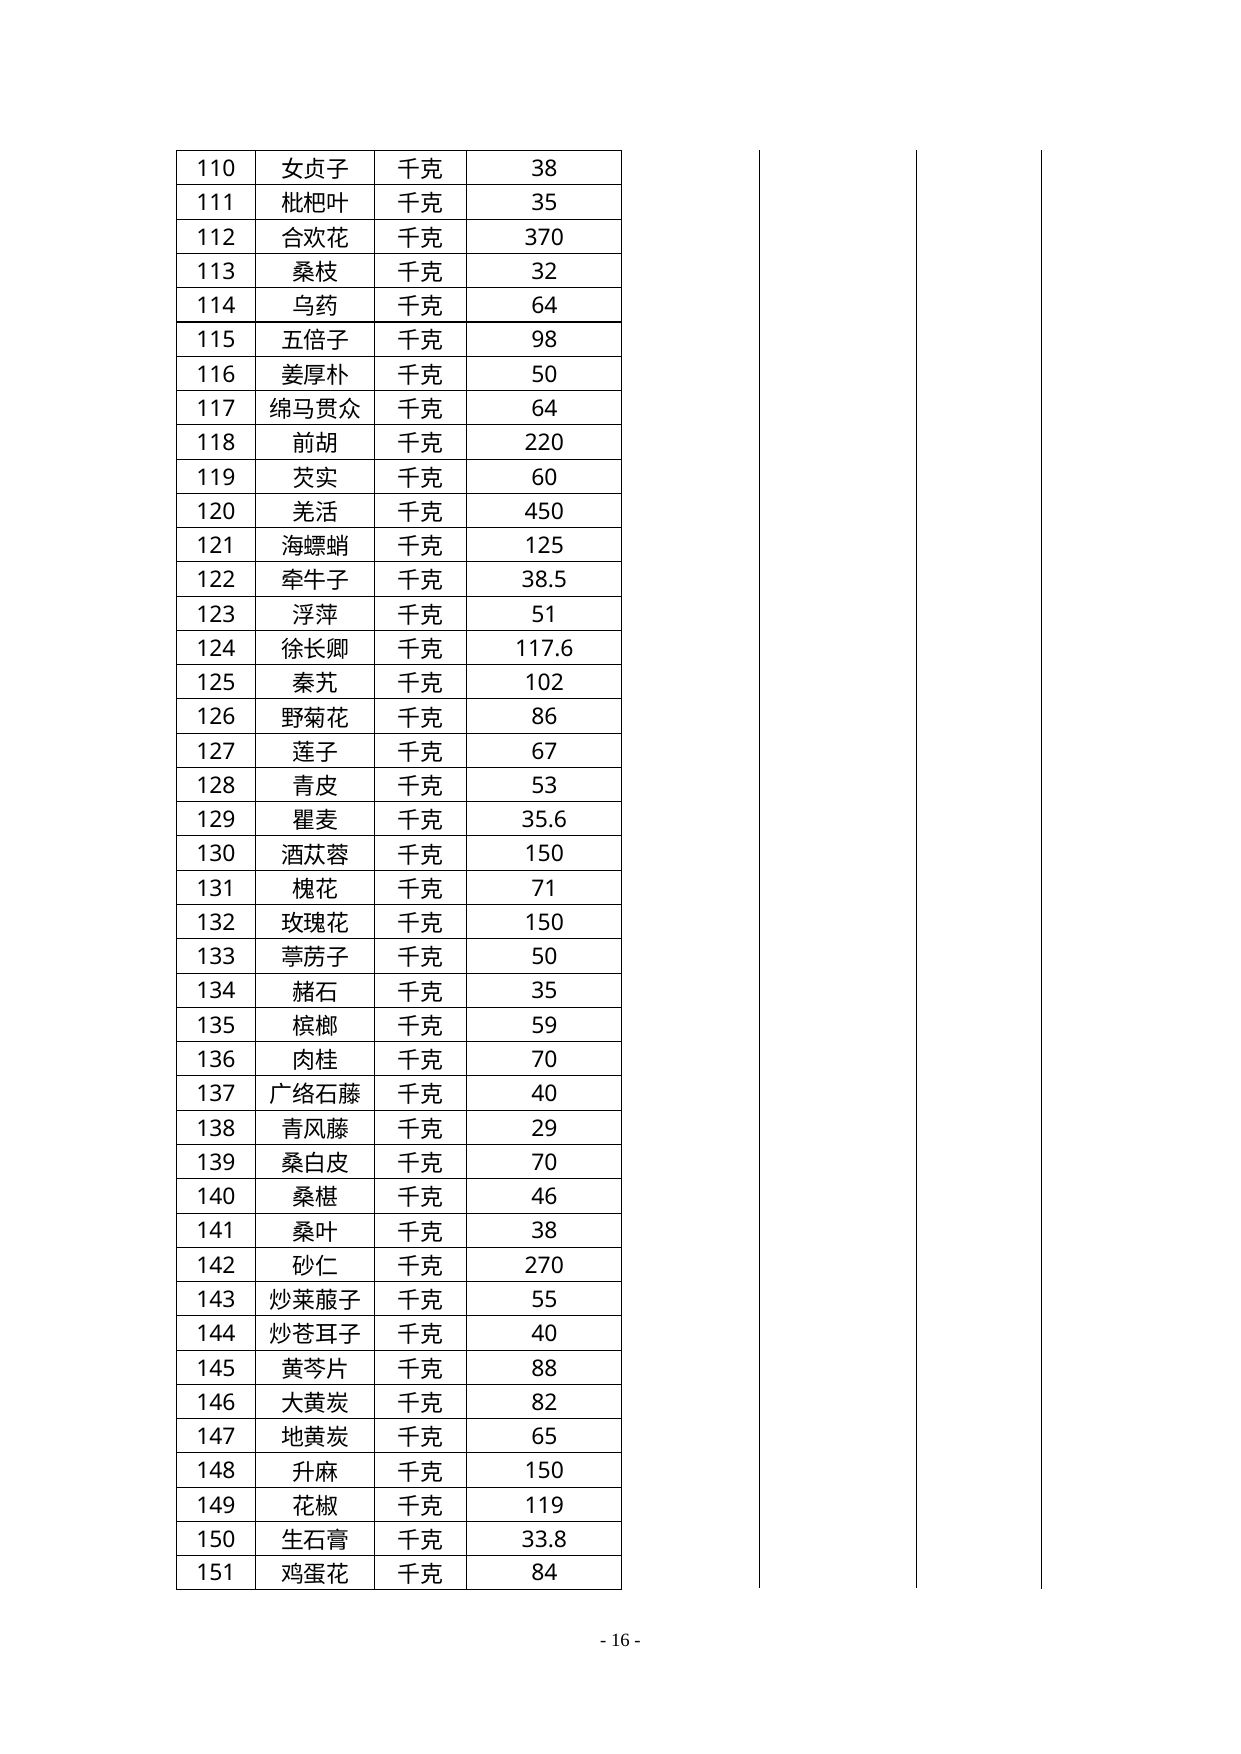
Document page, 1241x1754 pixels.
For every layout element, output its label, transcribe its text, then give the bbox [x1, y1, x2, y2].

table_cell 女贞子 [256, 151, 374, 184]
table_cell 147 [177, 1419, 255, 1452]
table_cell 槐花 [256, 871, 374, 904]
table_cell 51 [467, 597, 621, 630]
table_cell 千克 [375, 665, 466, 698]
table_cell 141 [177, 1214, 255, 1247]
table_cell 113 [177, 254, 255, 287]
table_cell 千克 [375, 1008, 466, 1041]
table_cell 150 [467, 905, 621, 938]
table_cell 130 [177, 836, 255, 870]
table_cell 124 [177, 631, 255, 664]
table_cell 千克 [375, 1282, 466, 1315]
table_cell 120 [177, 494, 255, 527]
table_cell 151 [177, 1556, 255, 1589]
table_cell 70 [467, 1042, 621, 1075]
table_cell 秦艽 [256, 665, 374, 698]
table_cell 槟榔 [256, 1008, 374, 1041]
table_cell 102 [467, 665, 621, 698]
table_cell 136 [177, 1042, 255, 1075]
table_cell 65 [467, 1419, 621, 1452]
table_cell 千克 [375, 905, 466, 938]
table_cell 千克 [375, 1145, 466, 1178]
table_cell 生石膏 [256, 1522, 374, 1555]
table_cell 88 [467, 1351, 621, 1384]
table_cell 38 [467, 1214, 621, 1247]
table_cell 千克 [375, 734, 466, 767]
table_cell 桑椹 [256, 1179, 374, 1212]
table_cell 32 [467, 254, 621, 287]
table_cell 64 [467, 391, 621, 424]
table_cell 乌药 [256, 288, 374, 321]
table_cell 青风藤 [256, 1111, 374, 1144]
table_cell 370 [467, 220, 621, 253]
table_cell 玫瑰花 [256, 905, 374, 938]
table_cell 花椒 [256, 1488, 374, 1521]
table_cell 117 [177, 391, 255, 424]
table_cell 千克 [375, 1488, 466, 1521]
table_cell 46 [467, 1179, 621, 1212]
table_cell 121 [177, 528, 255, 561]
table_cell 千克 [375, 1316, 466, 1349]
table_cell 125 [177, 665, 255, 698]
table_cell 143 [177, 1282, 255, 1315]
table_cell 千克 [375, 1076, 466, 1109]
table_cell 姜厚朴 [256, 357, 374, 390]
table_cell 千克 [375, 1556, 466, 1589]
table_cell 110 [177, 151, 255, 184]
table_cell 炒苍耳子 [256, 1316, 374, 1349]
table_cell 千克 [375, 391, 466, 424]
table_cell 广络石藤 [256, 1076, 374, 1109]
table_cell 114 [177, 288, 255, 321]
table_cell 50 [467, 357, 621, 390]
table_cell 肉桂 [256, 1042, 374, 1075]
table_cell 赭石 [256, 974, 374, 1007]
table_cell 升麻 [256, 1453, 374, 1487]
table_cell 千克 [375, 323, 466, 356]
table_cell 122 [177, 562, 255, 596]
table_cell 117.6 [467, 631, 621, 664]
table_cell 千克 [375, 699, 466, 733]
table_cell 35 [467, 974, 621, 1007]
table_cell 144 [177, 1316, 255, 1349]
table_cell 枇杷叶 [256, 185, 374, 218]
table_cell 50 [467, 939, 621, 972]
table_cell 112 [177, 220, 255, 253]
table_cell 116 [177, 357, 255, 390]
table_cell 127 [177, 734, 255, 767]
table_cell 前胡 [256, 425, 374, 458]
table_cell 砂仁 [256, 1248, 374, 1281]
table_cell 鸡蛋花 [256, 1556, 374, 1589]
table_cell 芡实 [256, 460, 374, 493]
table_cell 野菊花 [256, 699, 374, 733]
table_cell 千克 [375, 974, 466, 1007]
table_cell 黄芩片 [256, 1351, 374, 1384]
table_cell 40 [467, 1316, 621, 1349]
table_cell 150 [467, 1453, 621, 1487]
table_cell 葶苈子 [256, 939, 374, 972]
table_cell 38.5 [467, 562, 621, 596]
table_cell 羌活 [256, 494, 374, 527]
table_cell 149 [177, 1488, 255, 1521]
table_cell 139 [177, 1145, 255, 1178]
table_cell 128 [177, 768, 255, 801]
table_cell 134 [177, 974, 255, 1007]
table_cell 150 [177, 1522, 255, 1555]
table_cell 33.8 [467, 1522, 621, 1555]
table_cell 270 [467, 1248, 621, 1281]
table_cell 地黄炭 [256, 1419, 374, 1452]
table_cell 129 [177, 802, 255, 835]
table_cell 青皮 [256, 768, 374, 801]
table_cell 220 [467, 425, 621, 458]
table_cell 千克 [375, 562, 466, 596]
table_cell 29 [467, 1111, 621, 1144]
table_cell 140 [177, 1179, 255, 1212]
table_cell 桑枝 [256, 254, 374, 287]
table_cell 千克 [375, 494, 466, 527]
table_cell 瞿麦 [256, 802, 374, 835]
table_cell 五倍子 [256, 323, 374, 356]
table_cell 132 [177, 905, 255, 938]
table_cell 千克 [375, 1111, 466, 1144]
table_cell 千克 [375, 357, 466, 390]
table_cell 98 [467, 323, 621, 356]
table_cell 55 [467, 1282, 621, 1315]
table_cell 千克 [375, 1453, 466, 1487]
table_cell 450 [467, 494, 621, 527]
table_cell 千克 [375, 1248, 466, 1281]
table_cell 千克 [375, 631, 466, 664]
table_cell 千克 [375, 460, 466, 493]
table_cell 119 [177, 460, 255, 493]
table_cell 炒莱菔子 [256, 1282, 374, 1315]
table_cell 千克 [375, 1351, 466, 1384]
table_cell 125 [467, 528, 621, 561]
table_cell 千克 [375, 939, 466, 972]
table_cell 53 [467, 768, 621, 801]
table_cell 59 [467, 1008, 621, 1041]
table_cell 126 [177, 699, 255, 733]
table_cell 40 [467, 1076, 621, 1109]
table_cell 千克 [375, 220, 466, 253]
table_cell 60 [467, 460, 621, 493]
table_cell 70 [467, 1145, 621, 1178]
table_cell 133 [177, 939, 255, 972]
table_cell 千克 [375, 1179, 466, 1212]
table_cell 115 [177, 323, 255, 356]
table_cell 千克 [375, 1042, 466, 1075]
table_cell 酒苁蓉 [256, 836, 374, 870]
table_cell 82 [467, 1385, 621, 1418]
table_cell 千克 [375, 1385, 466, 1418]
table_cell 千克 [375, 425, 466, 458]
table_cell 148 [177, 1453, 255, 1487]
table_cell 146 [177, 1385, 255, 1418]
table_cell 千克 [375, 1419, 466, 1452]
table_cell 千克 [375, 768, 466, 801]
table_cell 142 [177, 1248, 255, 1281]
table_cell 海螵蛸 [256, 528, 374, 561]
table_cell 千克 [375, 288, 466, 321]
table_cell 137 [177, 1076, 255, 1109]
table_cell 118 [177, 425, 255, 458]
table_cell 徐长卿 [256, 631, 374, 664]
table_cell 131 [177, 871, 255, 904]
table_cell 千克 [375, 871, 466, 904]
table_cell 84 [467, 1556, 621, 1589]
table_cell 千克 [375, 802, 466, 835]
table_cell 千克 [375, 185, 466, 218]
table_cell 千克 [375, 836, 466, 870]
table_cell 大黄炭 [256, 1385, 374, 1418]
table_cell 千克 [375, 528, 466, 561]
table_cell 千克 [375, 151, 466, 184]
table_cell 123 [177, 597, 255, 630]
table_cell 牵牛子 [256, 562, 374, 596]
table_cell 千克 [375, 1522, 466, 1555]
table_cell 86 [467, 699, 621, 733]
table_cell 67 [467, 734, 621, 767]
table_cell 莲子 [256, 734, 374, 767]
table_cell 111 [177, 185, 255, 218]
table_cell 浮萍 [256, 597, 374, 630]
table_cell 138 [177, 1111, 255, 1144]
table_cell 145 [177, 1351, 255, 1384]
table_cell 71 [467, 871, 621, 904]
table_cell 合欢花 [256, 220, 374, 253]
table_cell 绵马贯众 [256, 391, 374, 424]
table_cell 135 [177, 1008, 255, 1041]
table_cell 119 [467, 1488, 621, 1521]
table_cell 千克 [375, 254, 466, 287]
table_cell 64 [467, 288, 621, 321]
table_cell 千克 [375, 1214, 466, 1247]
table_cell 35.6 [467, 802, 621, 835]
table_cell 35 [467, 185, 621, 218]
table_cell 千克 [375, 597, 466, 630]
table_cell 38 [467, 151, 621, 184]
table_cell 桑叶 [256, 1214, 374, 1247]
table_cell 150 [467, 836, 621, 870]
table_cell 桑白皮 [256, 1145, 374, 1178]
